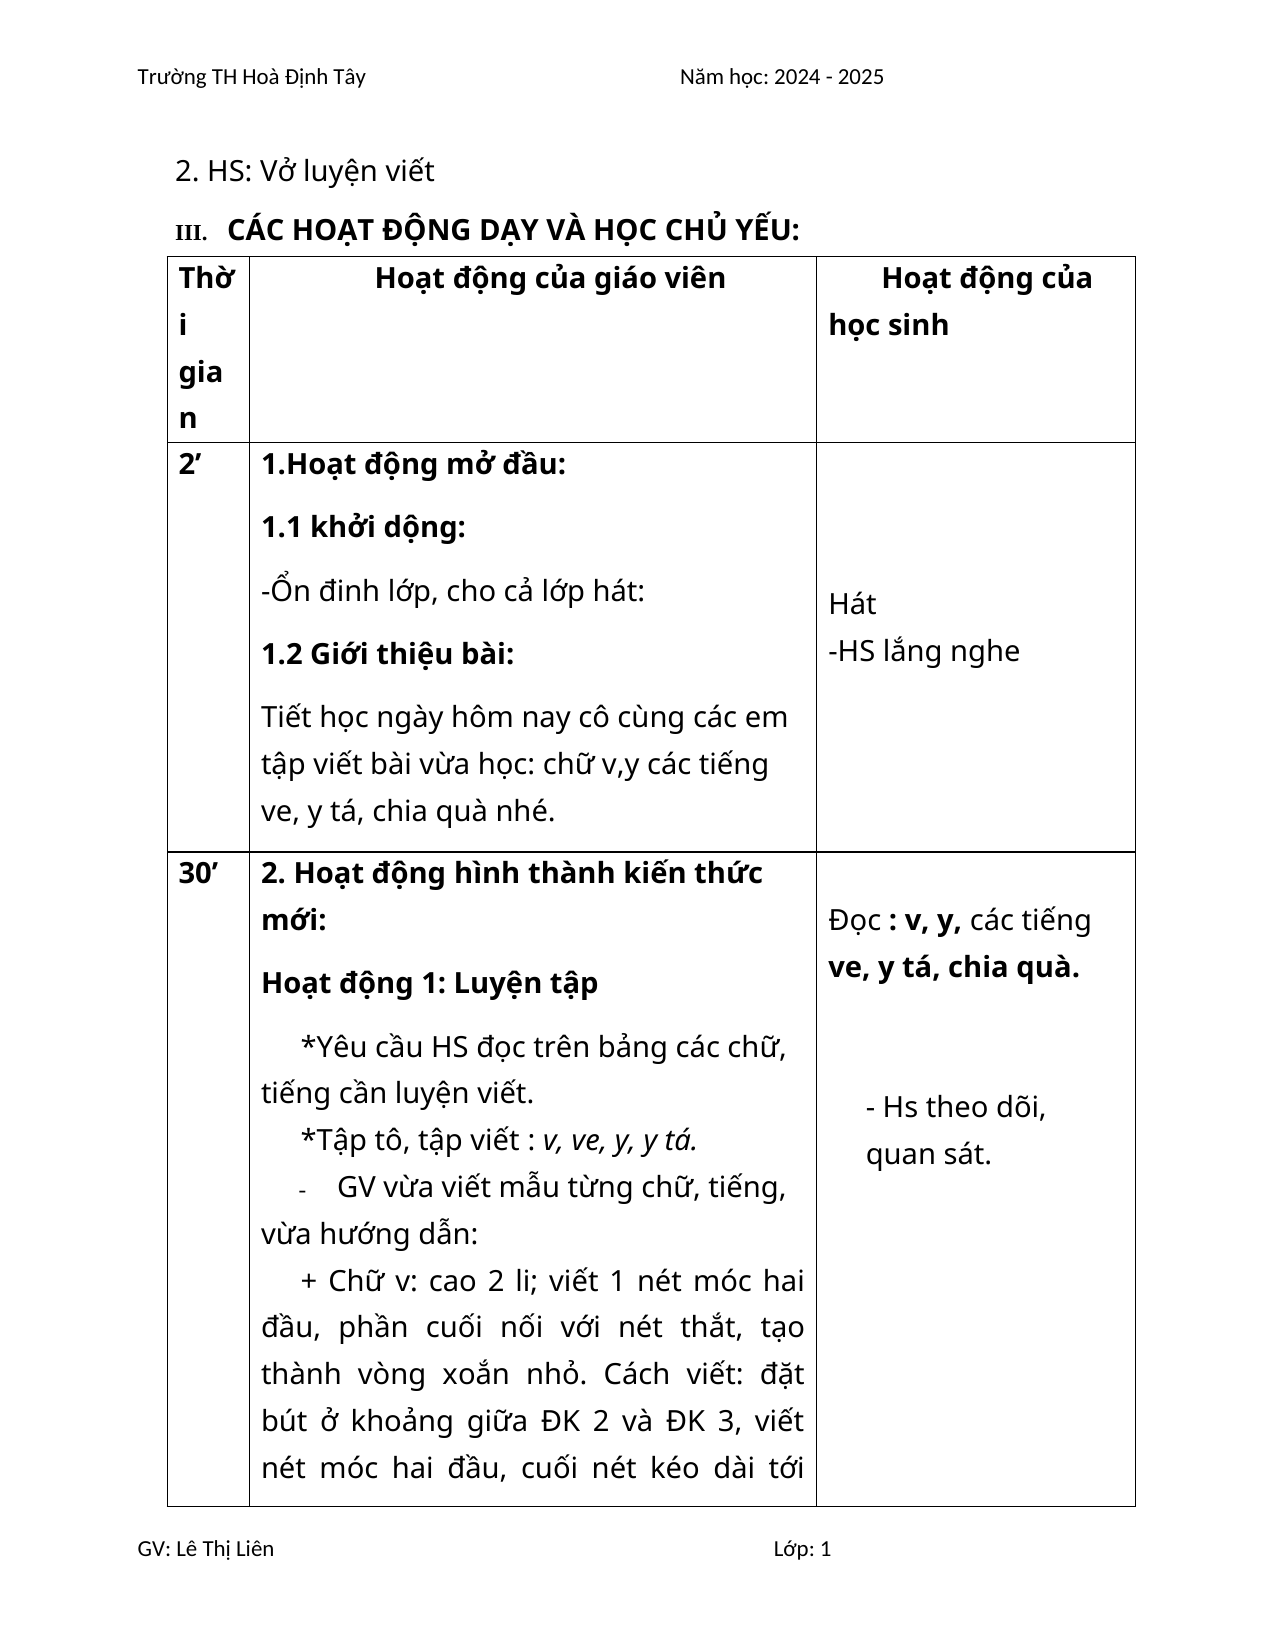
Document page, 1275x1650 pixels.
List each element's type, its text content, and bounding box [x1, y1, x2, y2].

table_header Thời gian [168, 257, 249, 442]
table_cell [250, 853, 816, 1506]
table_cell 1.Hoạt động mở đầu: 1.1 khởi dộng: -Ổn đinh lớp, cho cả lớp hát: 1.2 Giới thiệu bài: Tiết học ngày hôm nay cô cùng các em tập viết bài vừa học: chữ v,y các tiếng ve, y tá, chia quà nhé. [250, 443, 816, 851]
table_header Hoạt động của học sinh [817, 257, 1135, 442]
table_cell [817, 853, 1135, 1506]
table_cell 30’ [168, 853, 249, 1506]
list CÁC HOẠT ĐỘNG DẠY VÀ HỌC CHỦ YẾU: [137, 209, 1173, 249]
text 2. HS: Vở luyện viết [167, 150, 1173, 190]
table_header Hoạt động của giáo viên [250, 257, 816, 442]
table_cell Hát -HS lắng nghe [817, 443, 1135, 851]
table_cell 2’ [168, 443, 249, 851]
